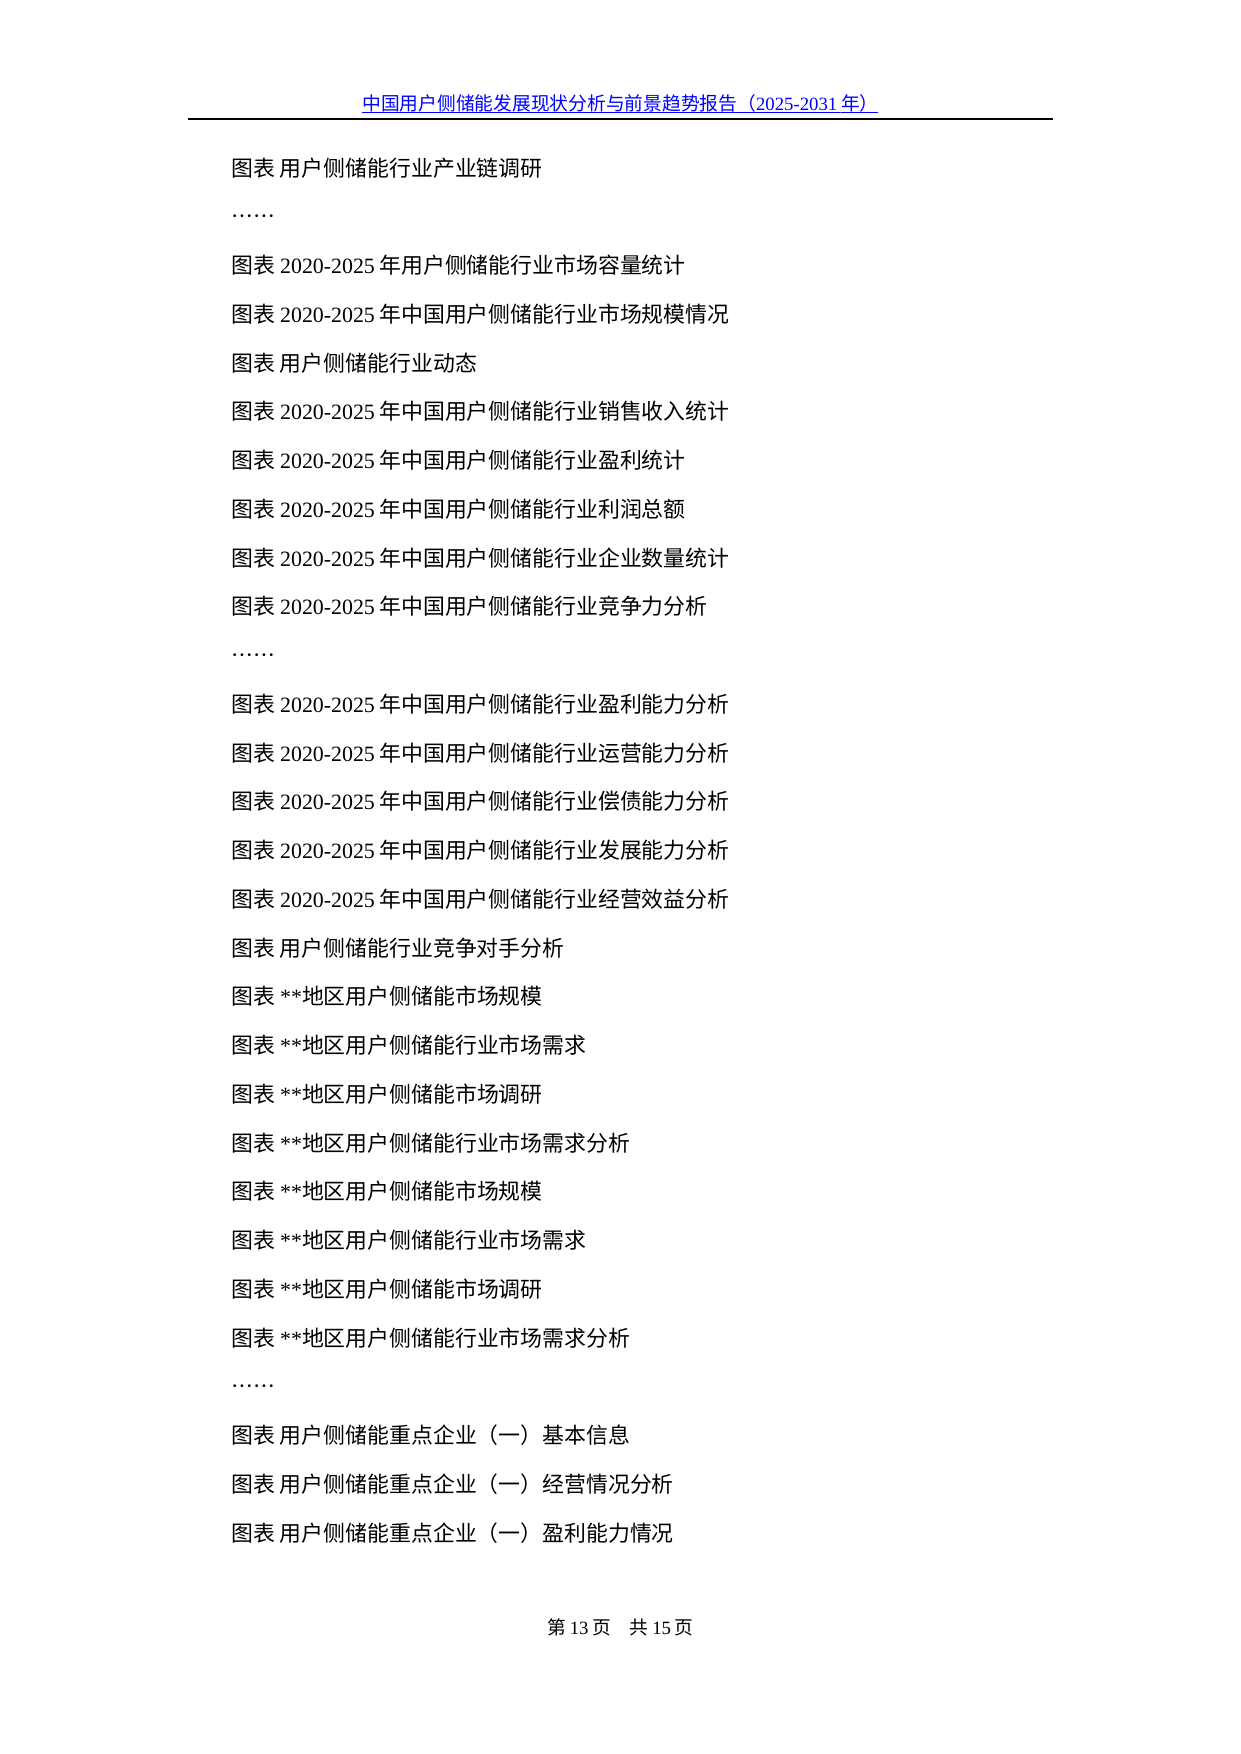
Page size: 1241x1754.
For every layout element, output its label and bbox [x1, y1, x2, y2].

text [187, 150, 1053, 1548]
